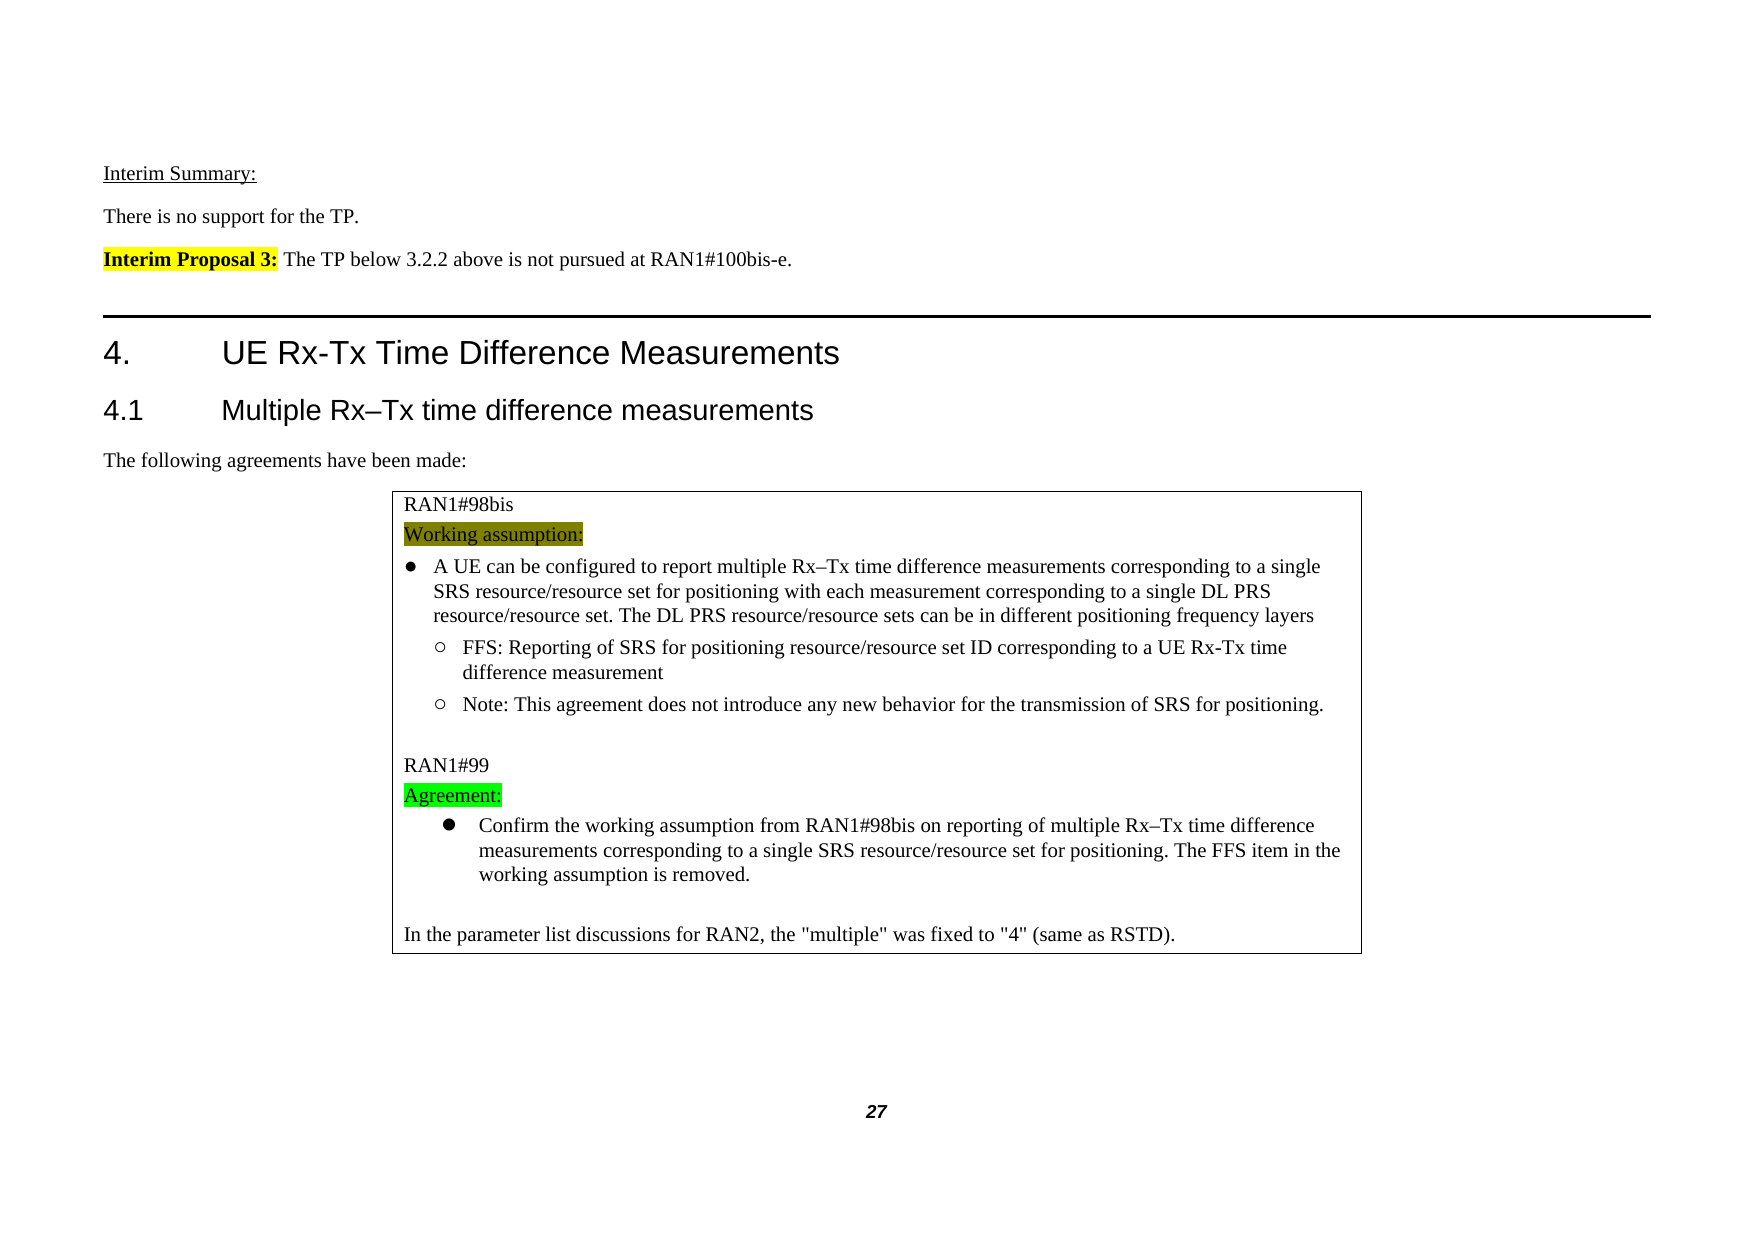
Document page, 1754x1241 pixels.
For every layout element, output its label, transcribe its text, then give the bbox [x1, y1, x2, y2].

text Interim Summary: [103, 161, 1651, 185]
subtitle 4. UE Rx-Tx Time Difference Measurements [103, 333, 1651, 371]
text There is no support for the TP. [103, 204, 1651, 228]
table_header RAN1#98bis Working assumption: A UE can be configured to report multiple Rx–Tx time difference measurements corresponding to a single SRS resource/resource set for positioning with each measurement corresponding to a single DL PRS resource/resource set. The DL PRS resource/resource sets can be in different positioning frequency layers FFS: Reporting of SRS for positioning resource/resource set ID corresponding to a UE Rx-Tx time difference measurement Note: This agreement does not introduce any new behavior for the transmission of SRS for positioning. RAN1#99 Agreement: Confirm the working assumption from RAN1#98bis on reporting of multiple Rx–Tx time difference measurements corresponding to a single SRS resource/resource set for positioning. The FFS item in the working assumption is removed. In the parameter list discussions for RAN2, the "multiple" was fixed to "4" (same as RSTD). [393, 492, 1361, 952]
text The following agreements have been made: [103, 448, 1651, 472]
subtitle 4.1 Multiple Rx–Tx time difference measurements [103, 393, 1651, 427]
text Interim Proposal 3: The TP below 3.2.2 above is not pursued at RAN1#100bis-e. [278, 247, 1651, 271]
